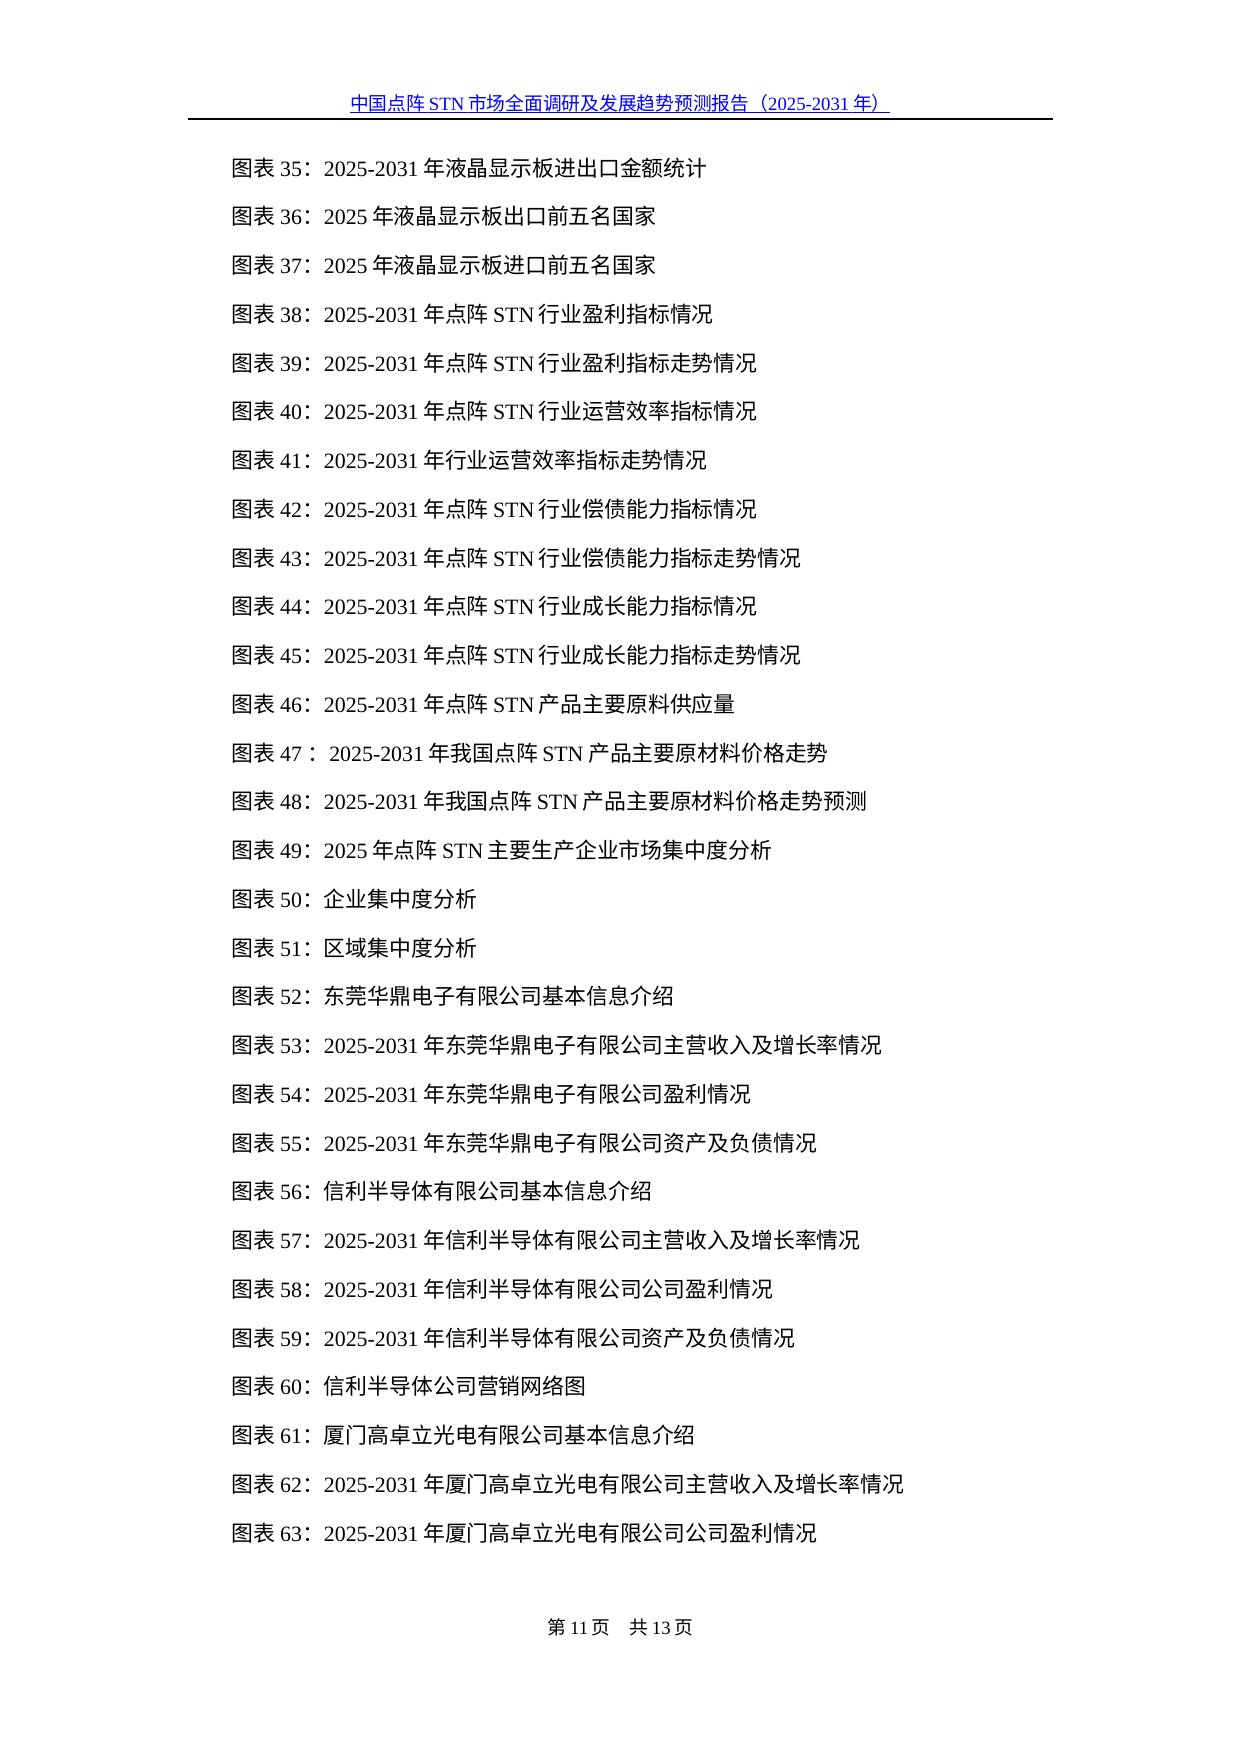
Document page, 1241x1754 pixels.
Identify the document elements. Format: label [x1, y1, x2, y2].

text [187, 150, 1053, 1548]
